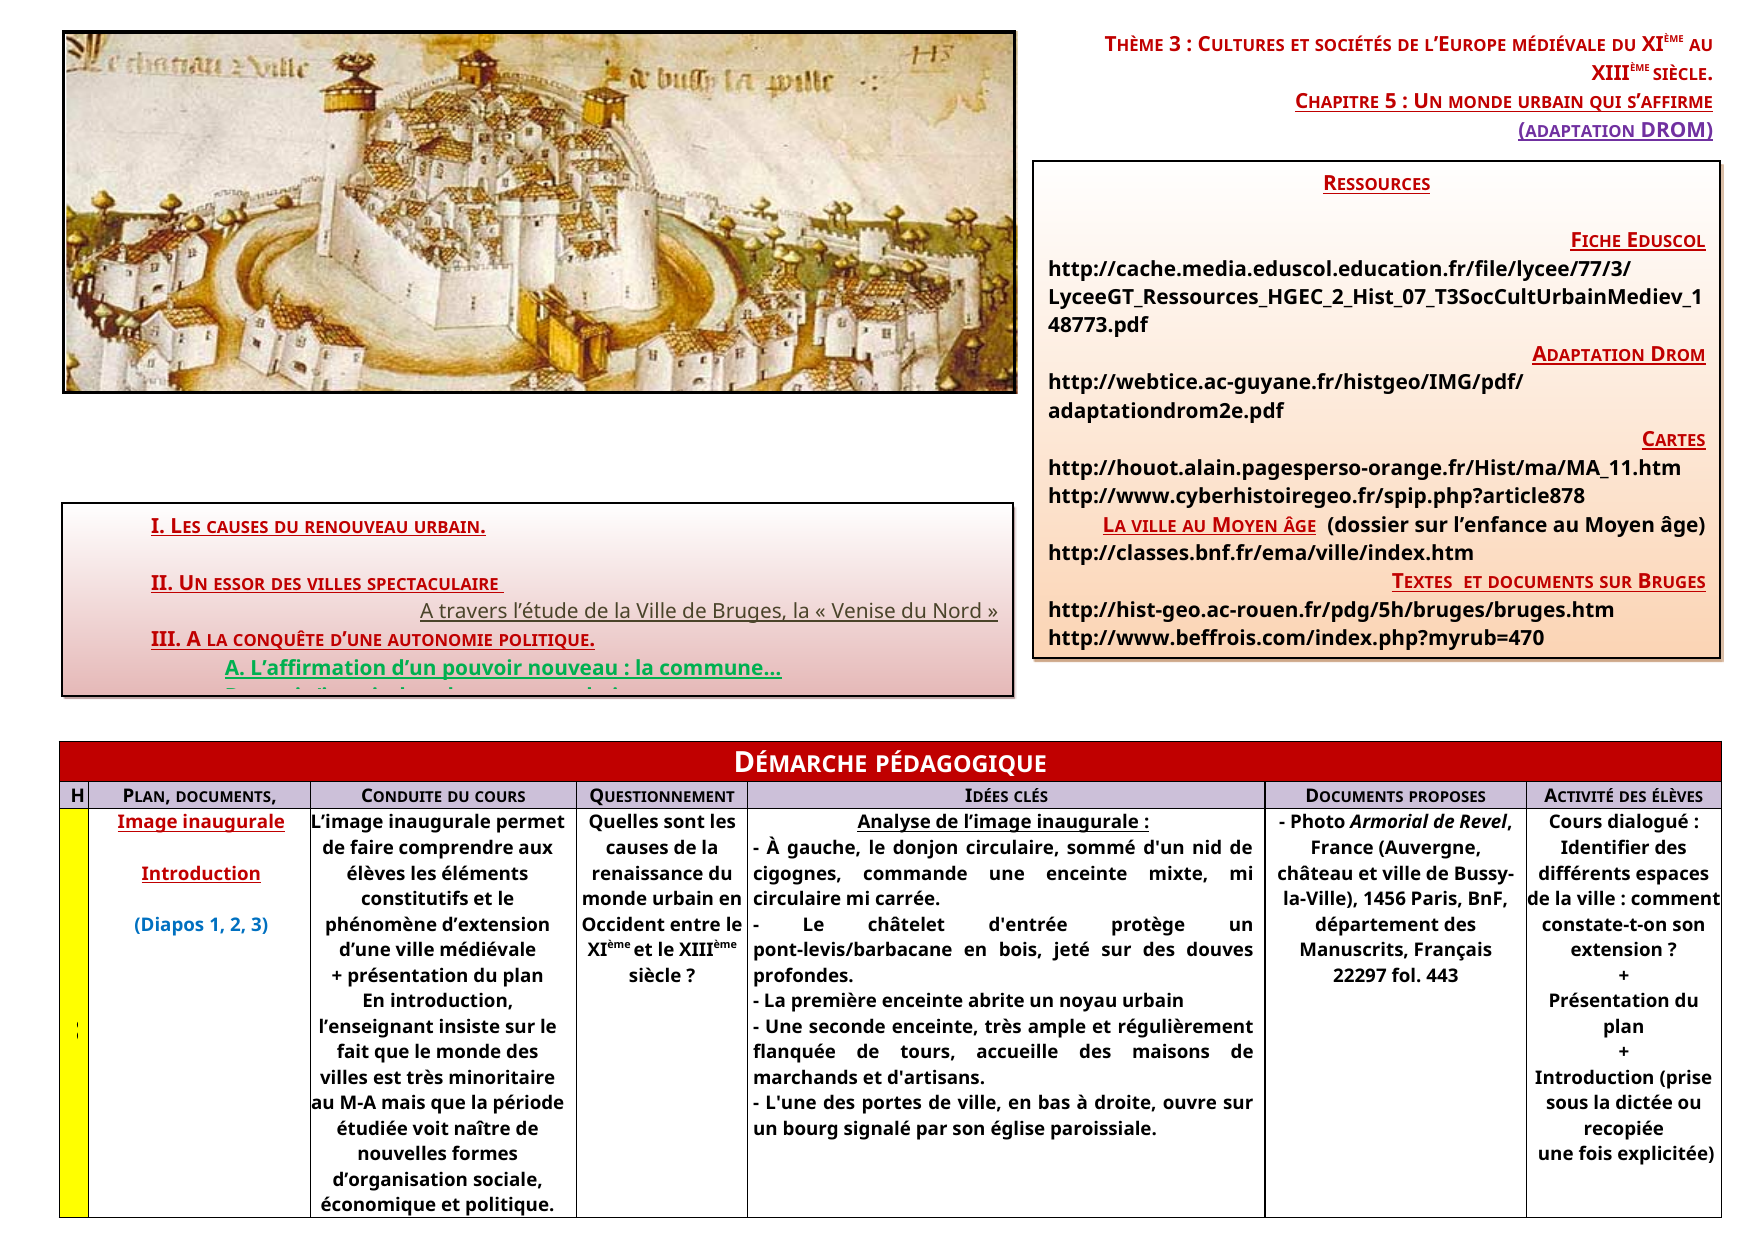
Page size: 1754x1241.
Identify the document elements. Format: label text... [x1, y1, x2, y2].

table_cell H [60, 782, 88, 808]
table_cell Idées clés [748, 782, 1264, 808]
text (adaptation DROM) [1063, 115, 1713, 143]
table_cell Questionnement [577, 782, 747, 808]
table_cell Activité des élèves [1527, 782, 1721, 808]
table_cell - Photo Armorial de Revel, France (Auvergne, château et ville de Bussy-la-Ville), 1456 Paris, BnF, département des Manuscrits, Français 22297 fol. 443 [1266, 809, 1526, 1217]
table_cell L’image inaugurale permet de faire comprendre aux élèves les éléments constitutifs et le phénomène d’extension d’une ville médiévale + présentation du plan En introduction, l’enseignant insiste sur le fait que le monde des villes est très minoritaire au M-A mais que la période étudiée voit naître de nouvelles formes d’organisation sociale, économique et politique. [311, 809, 576, 1217]
picture [66, 34, 1013, 391]
table_cell Analyse de l’image inaugurale : - À gauche, le donjon circulaire, sommé d'un nid de cigognes, commande une enceinte mixte, mi circulaire mi carrée. - Le châtelet d'entrée protège un pont-levis/barbacane en bois, jeté sur des douves profondes. - La première enceinte abrite un noyau urbain - Une seconde enceinte, très ample et régulièrement flanquée de tours, accueille des maisons de marchands et d'artisans. - L'une des portes de ville, en bas à droite, ouvre sur un bourg signalé par son église paroissiale. [748, 809, 1264, 1217]
table_cell Cours dialogué : Identifier des différents espaces de la ville : comment constate-t-on son extension ? + Présentation du plan + Introduction (prise sous la dictée ou recopiée une fois explicitée) [1527, 809, 1721, 1217]
table_header Démarche pédagogique [60, 742, 1721, 781]
table_cell Documents proposes [1266, 782, 1526, 808]
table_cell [577, 809, 747, 1217]
table_cell Conduite du cours [311, 782, 576, 808]
text Thème 3 : Cultures et sociétés de l’Europe médiévale du XIème au XIIIème siècle. [1063, 29, 1713, 86]
table_cell 20 mn [60, 809, 88, 1217]
table_cell Image inaugurale Introduction (Diapos 1, 2, 3) [89, 809, 310, 1217]
table_cell Plan, documents, [89, 782, 310, 808]
text Chapitre 5 : Un monde urbain qui s’affirme [1063, 86, 1713, 115]
